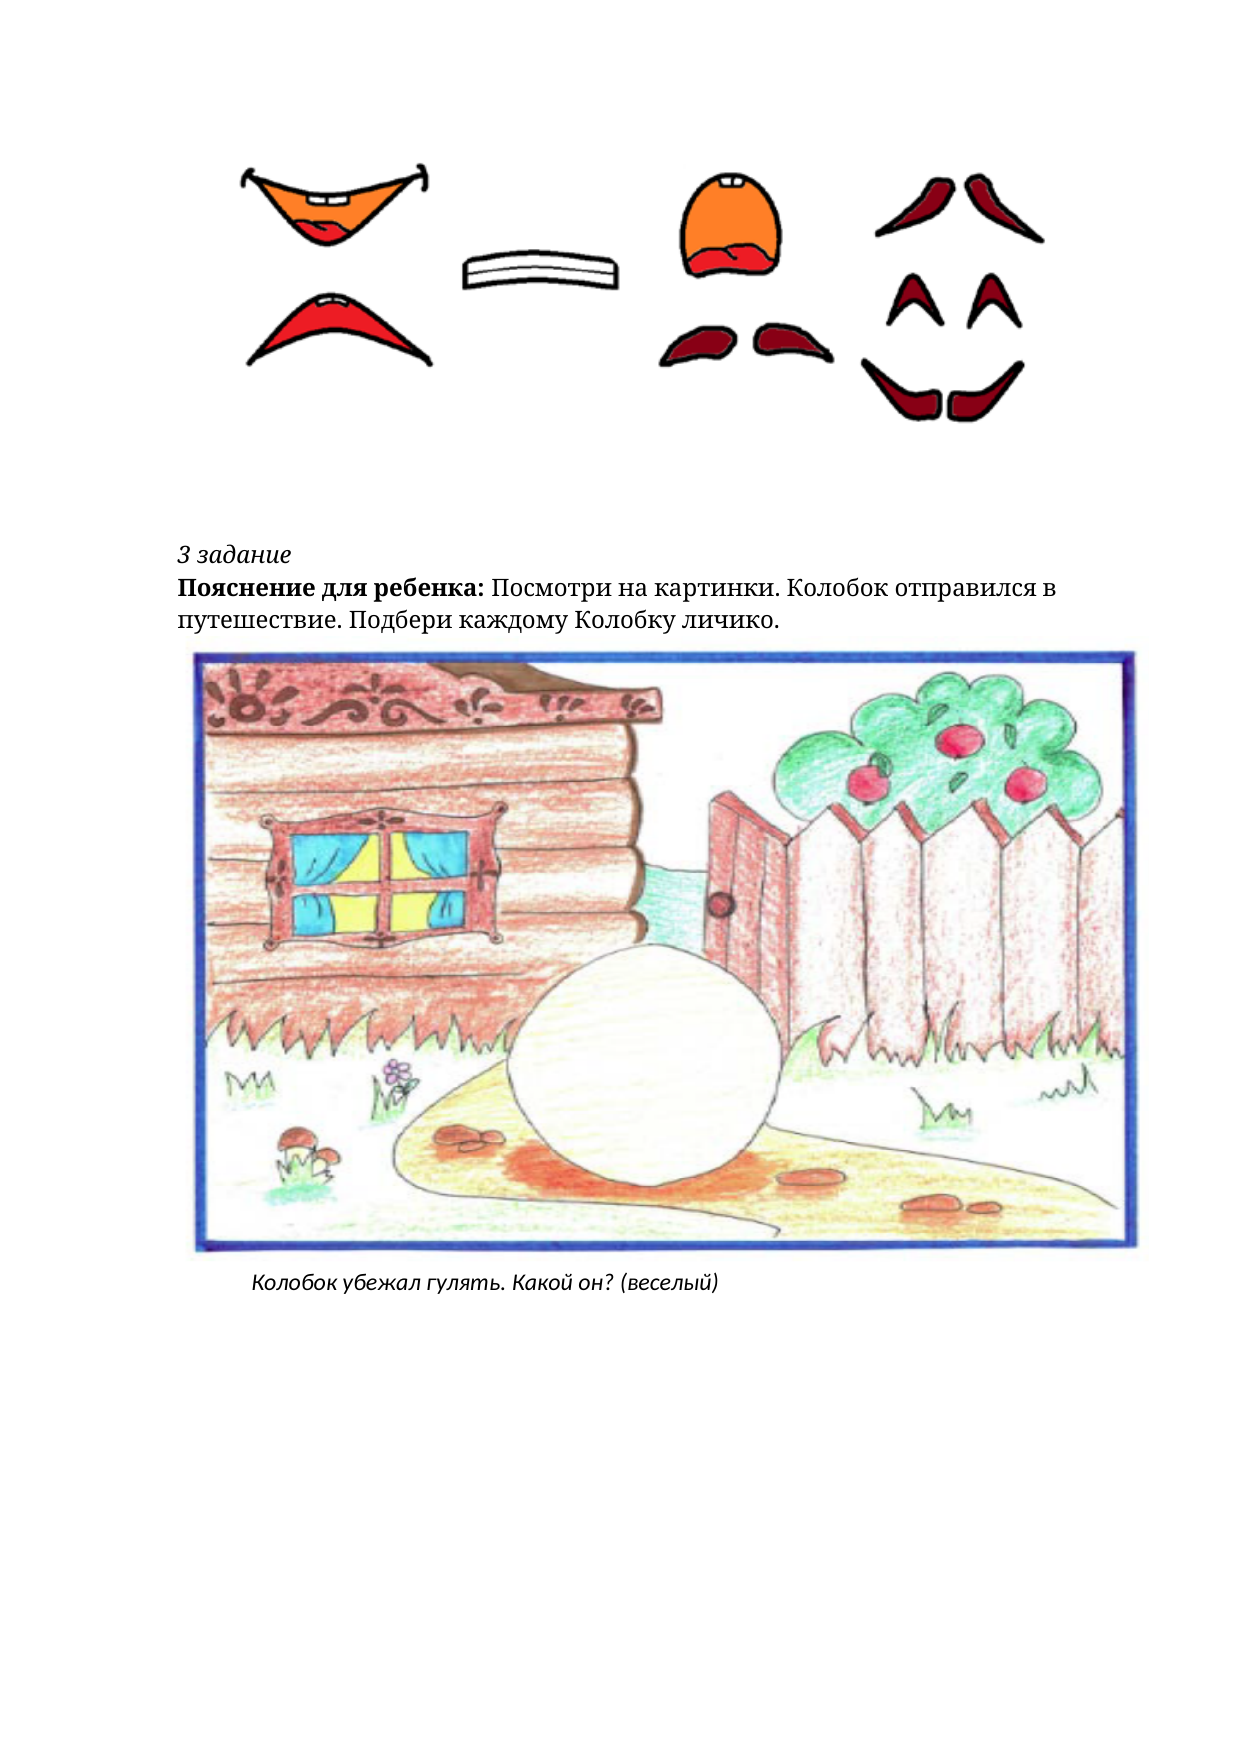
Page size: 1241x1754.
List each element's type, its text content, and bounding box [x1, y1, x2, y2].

text Пояснение для ребенка: Посмотри на картинки. Колобок отправился в путешествие. Подбери каждому Колобку личико. [177, 571, 1152, 636]
text Колобок убежал гулять. Какой он? (веселый) [177, 1267, 1152, 1296]
text 3 задание [177, 538, 1152, 571]
